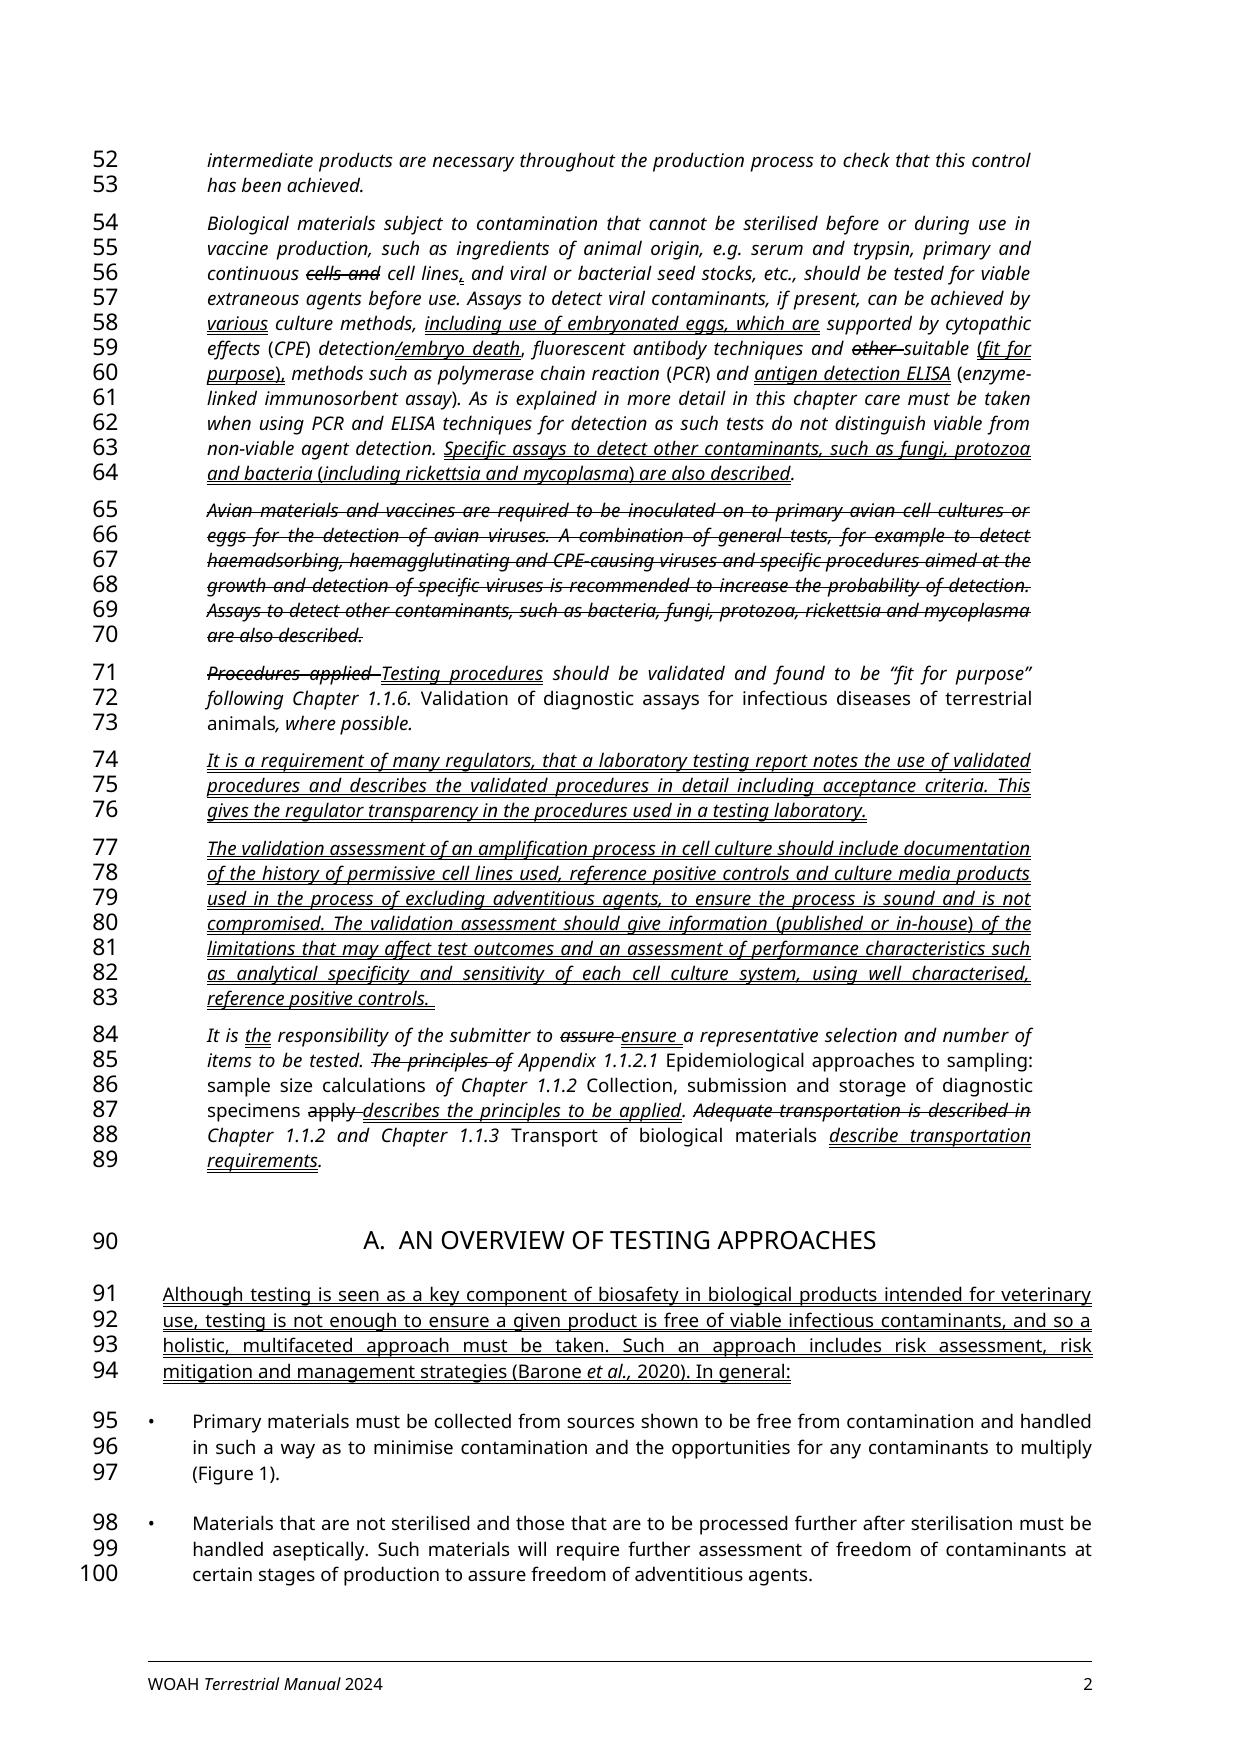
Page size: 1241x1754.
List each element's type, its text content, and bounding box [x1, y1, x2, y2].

text • Materials that are not sterilised and those that are to be processed further after sterilisation must be handled aseptically. Such materials will require further assessment of freedom of contaminants at certain stages of production to assure freedom of adventitious agents. [148, 1510, 1092, 1587]
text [207, 148, 1033, 198]
text It is the responsibility of the submitter to assure ensure a representative selection and number of items to be tested. The principles of Appendix 1.1.2.1 Epidemiological approaches to sampling: sample size calculations of Chapter 1.1.2 Collection, submission and storage of diagnostic specimens apply describes the principles to be applied. Adequate transportation is described in Chapter 1.1.2 and Chapter 1.1.3 Transport of biological materials describe transportation requirements. [207, 1023, 1033, 1173]
text Biological materials subject to contamination that cannot be sterilised before or during use in vaccine production, such as ingredients of animal origin, e.g. serum and trypsin, primary and continuous cells and cell lines, and viral or bacterial seed stocks, etc., should be tested for viable extraneous agents before use. Assays to detect viral contaminants, if present, can be achieved by various culture methods, including use of embryonated eggs, which are supported by cytopathic effects (CPE) detection/embryo death, fluorescent antibody techniques and other suitable (fit for purpose), methods such as polymerase chain reaction (PCR) and antigen detection ELISA (enzyme-linked immunosorbent assay). As is explained in more detail in this chapter care must be taken when using PCR and ELISA techniques for detection as such tests do not distinguish viable from non-viable agent detection. Specific assays to detect other contaminants, such as fungi, protozoa and bacteria (including rickettsia and mycoplasma) are also described. [207, 210, 1033, 485]
text Avian materials and vaccines are required to be inoculated on to primary avian cell cultures or eggs for the detection of avian viruses. A combination of general tests, for example to detect haemadsorbing, haemagglutinating and CPE-causing viruses and specific procedures aimed at the growth and detection of specific viruses is recommended to increase the probability of detection. Assays to detect other contaminants, such as bacteria, fungi, protozoa, rickettsia and mycoplasma are also described. [207, 498, 1033, 648]
text Procedures applied Testing procedures should be validated and found to be “fit for purpose” following Chapter 1.1.6. Validation of diagnostic assays for infectious diseases of terrestrial animals, where possible. [207, 660, 1033, 735]
text It is a requirement of many regulators, that a laboratory testing report notes the use of validated procedures and describes the validated procedures in detail including acceptance criteria. This gives the regulator transparency in the procedures used in a testing laboratory. [207, 748, 1033, 823]
text • Primary materials must be collected from sources shown to be free from contamination and handled in such a way as to minimise contamination and the opportunities for any contaminants to multiply (Figure 1). [148, 1409, 1092, 1485]
text A. An overview of testing approaches [148, 1223, 1092, 1257]
text Although testing is seen as a key component of biosafety in biological products intended for veterinary use, testing is not enough to ensure a given product is free of viable infectious contaminants, and so a holistic, multifaceted approach must be taken. Such an approach includes risk assessment, risk mitigation and management strategies (Barone et al., 2020). In general: [162, 1358, 1092, 1384]
text The validation assessment of an amplification process in cell culture should include documentation of the history of permissive cell lines used, reference positive controls and culture media products used in the process of excluding adventitious agents, to ensure the process is sound and is not compromised. The validation assessment should give information (published or in-house) of the limitations that may affect test outcomes and an assessment of performance characteristics such as analytical specificity and sensitivity of each cell culture system, using well characterised, reference positive controls. [207, 835, 1033, 1010]
